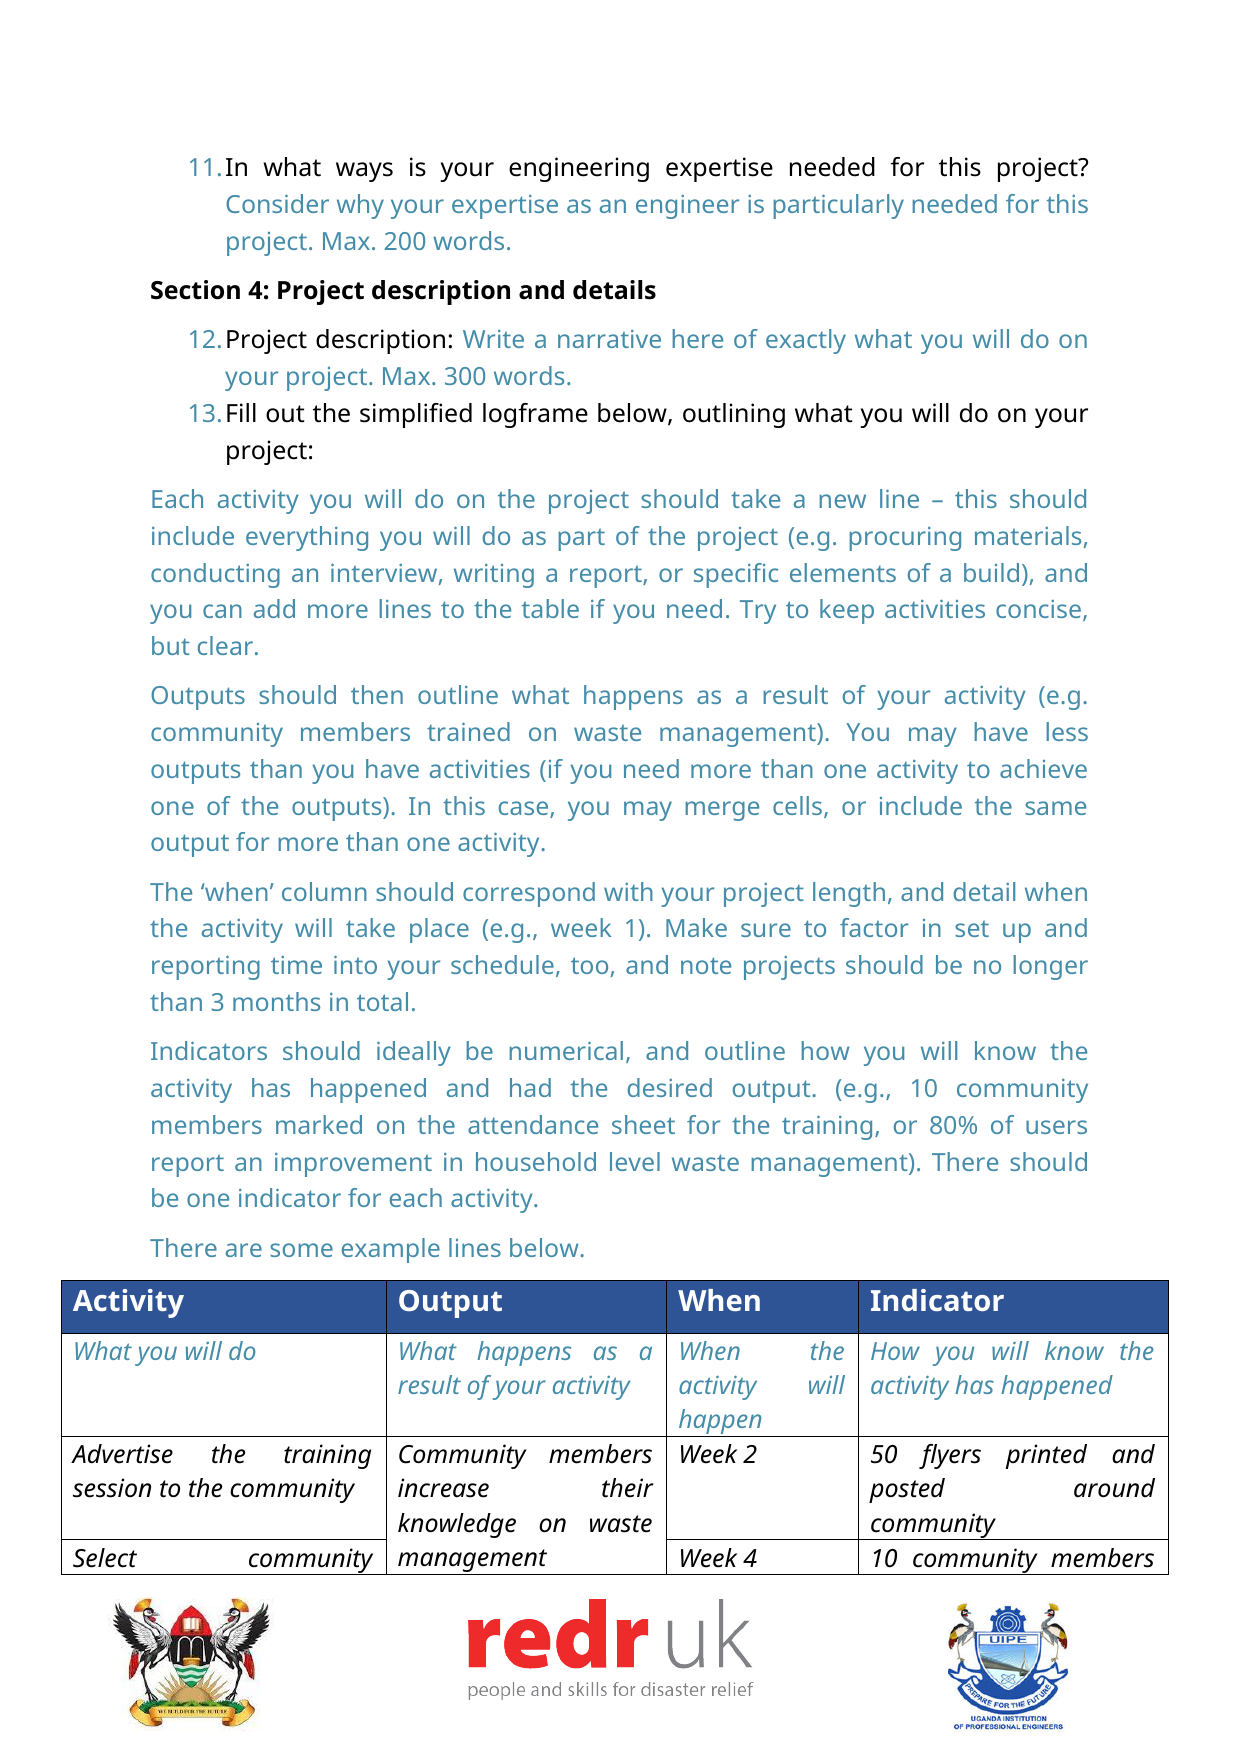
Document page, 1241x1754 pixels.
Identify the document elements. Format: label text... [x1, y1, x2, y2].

text Each activity you will do on the project should take a new line – this should include everything you will do as part of the project (e.g. procuring materials, conducting an interview, writing a report, or specific elements of a build), and you can add more lines to the table if you need. Try to keep activities concise, but clear. [150, 482, 1090, 663]
table_cell Community members increase their knowledge on waste management [387, 1437, 666, 1574]
text There are some example lines below. [150, 1230, 1090, 1264]
text Indicators should ideally be numerical, and outline how you will know the activity has happened and had the desired output. (e.g., 10 community members marked on the attendance sheet for the training, or 80% of users report an improvement in household level waste management). There should be one indicator for each activity. [150, 1034, 1090, 1215]
table_cell What you will do [62, 1334, 386, 1436]
list Fill out the simplified logframe below, outlining what you will do on your project: [187, 396, 1090, 466]
picture [93, 1597, 285, 1733]
table_header Indicator [859, 1281, 1168, 1333]
picture [460, 1589, 758, 1706]
text Outputs should then outline what happens as a result of your activity (e.g. community members trained on waste management). You may have less outputs than you have activities (if you need more than one activity to achieve one of the outputs). In this case, you may merge cells, or include the same output for more than one activity. [150, 678, 1090, 859]
text Section 4: Project description and details [150, 273, 1090, 307]
table_cell 10 community members marked on attendance sheet [859, 1540, 1168, 1574]
table_cell Advertise the training session to the community [62, 1437, 386, 1539]
table_cell Week 4 [667, 1540, 858, 1574]
table_cell Week 2 [667, 1437, 858, 1539]
text The ‘when’ column should correspond with your project length, and detail when the activity will take place (e.g., week 1). Make sure to factor in set up and reporting time into your schedule, too, and note projects should be no longer than 3 months in total. [150, 874, 1090, 1019]
table_cell Select community members to join the training session [62, 1540, 386, 1574]
picture [937, 1595, 1087, 1743]
table_header Output [387, 1281, 666, 1333]
list Project description: Write a narrative here of exactly what you will do on your project. Max. 300 words. [187, 322, 1090, 393]
table_cell How you will know the activity has happened [859, 1334, 1168, 1436]
table_cell What happens as a result of your activity [387, 1334, 666, 1436]
table_cell 50 flyers printed and posted around community [859, 1437, 1168, 1539]
table_header When [667, 1281, 858, 1333]
list In what ways is your engineering expertise needed for this project? Consider why your expertise as an engineer is particularly needed for this project. Max. 200 words. [187, 150, 1090, 258]
table_header Activity [62, 1281, 386, 1333]
table_cell When the activity will happen [667, 1334, 858, 1436]
